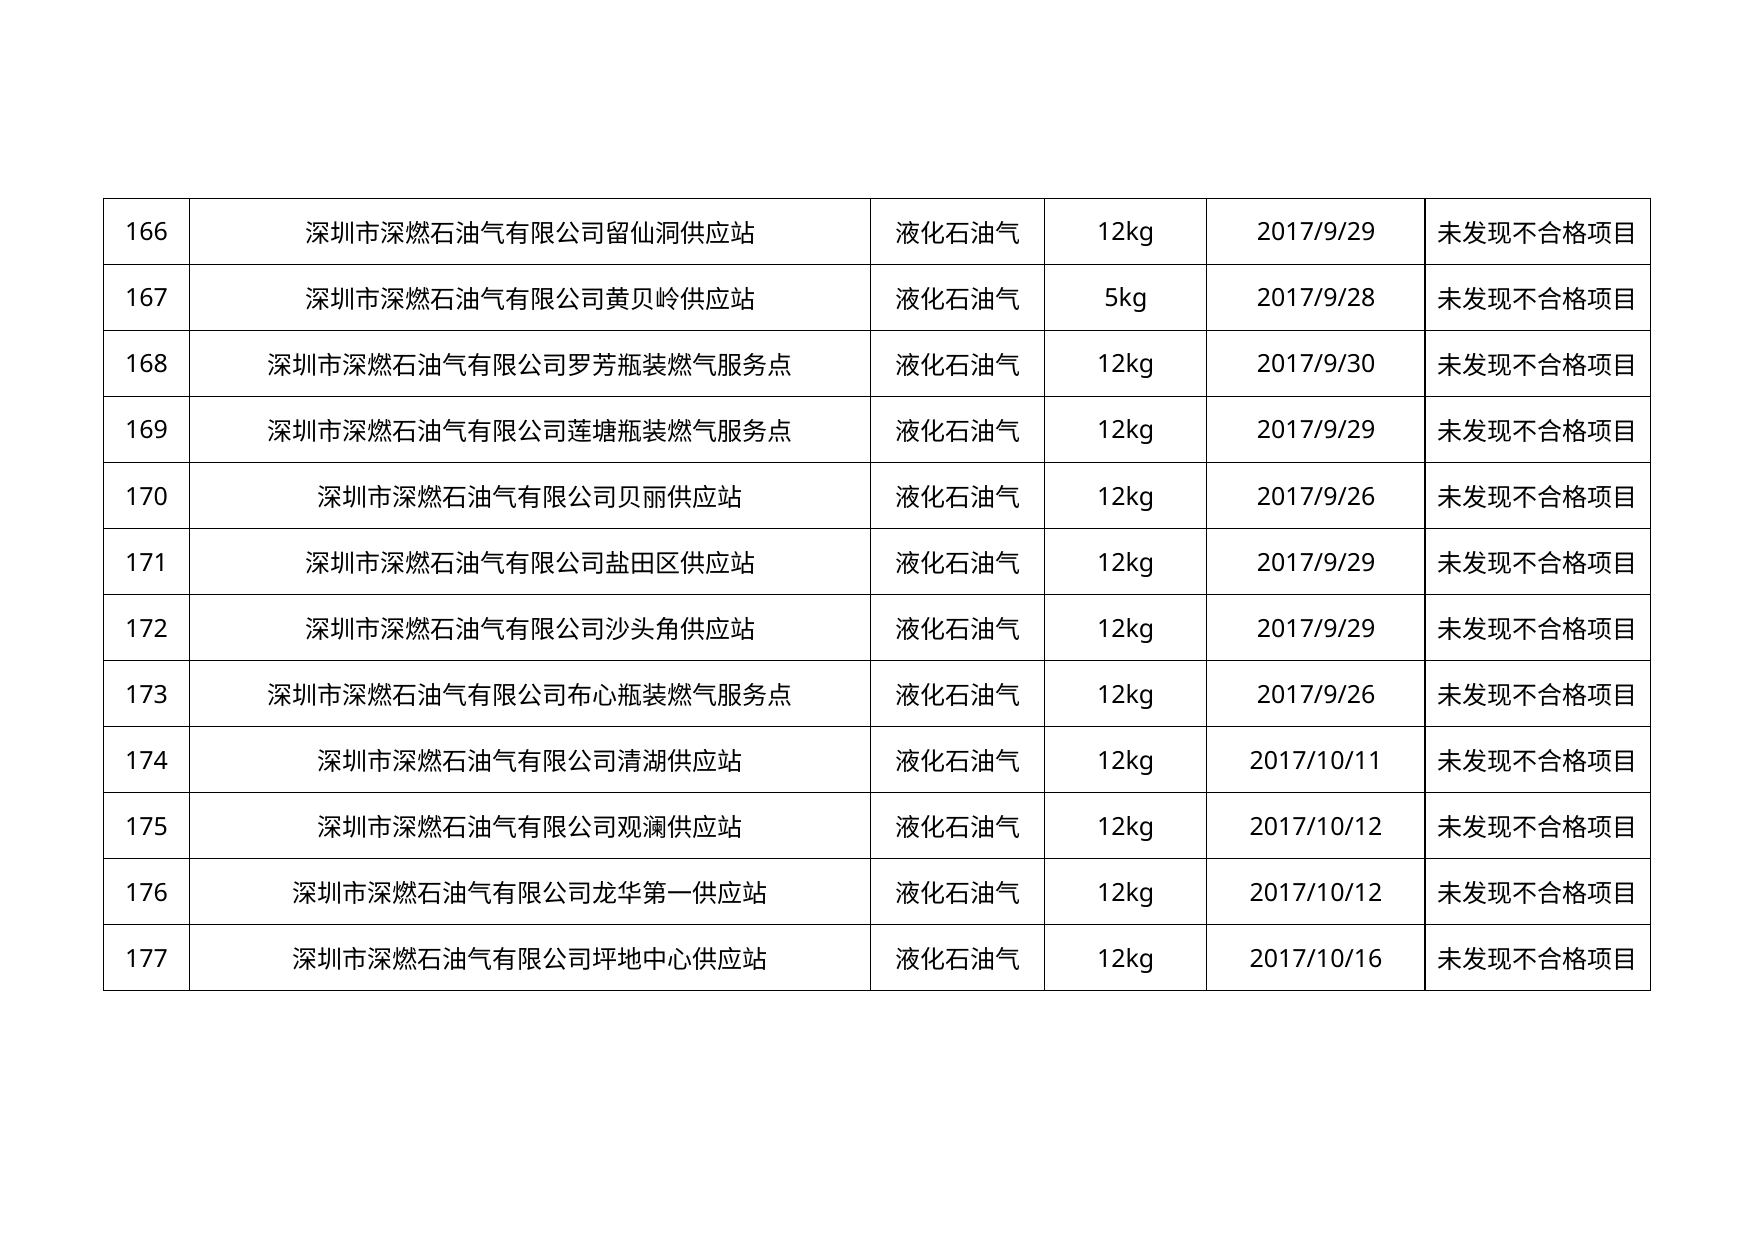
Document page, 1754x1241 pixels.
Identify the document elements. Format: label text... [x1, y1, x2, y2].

table_cell 2017/9/29 [1207, 595, 1424, 660]
table_cell 深圳市深燃石油气有限公司莲塘瓶装燃气服务点 [190, 397, 870, 462]
table_cell 169 [104, 397, 189, 462]
table_cell 176 [104, 859, 189, 924]
table_cell 深圳市深燃石油气有限公司贝丽供应站 [190, 463, 870, 528]
table_cell 未发现不合格项目 [1426, 925, 1650, 990]
table_cell 5kg [1045, 265, 1206, 330]
table_cell 液化石油气 [871, 331, 1044, 396]
table_cell 12kg [1045, 397, 1206, 462]
table_cell 未发现不合格项目 [1426, 595, 1650, 660]
table_cell 深圳市深燃石油气有限公司观澜供应站 [190, 793, 870, 858]
table_cell 液化石油气 [871, 727, 1044, 792]
table_cell 深圳市深燃石油气有限公司留仙洞供应站 [190, 199, 870, 264]
table_cell 173 [104, 661, 189, 726]
table_cell 2017/9/26 [1207, 661, 1424, 726]
table_cell 液化石油气 [871, 463, 1044, 528]
table_cell 12kg [1045, 925, 1206, 990]
table_cell 2017/9/26 [1207, 463, 1424, 528]
table_cell 2017/10/11 [1207, 727, 1424, 792]
table_cell 2017/10/12 [1207, 859, 1424, 924]
table_cell 12kg [1045, 859, 1206, 924]
table_cell 2017/9/28 [1207, 265, 1424, 330]
table_cell 未发现不合格项目 [1426, 397, 1650, 462]
table_cell 170 [104, 463, 189, 528]
table_cell 深圳市深燃石油气有限公司布心瓶装燃气服务点 [190, 661, 870, 726]
table_cell 未发现不合格项目 [1426, 859, 1650, 924]
table_cell 液化石油气 [871, 529, 1044, 594]
table_cell 2017/10/12 [1207, 793, 1424, 858]
table_cell 深圳市深燃石油气有限公司罗芳瓶装燃气服务点 [190, 331, 870, 396]
table_cell 未发现不合格项目 [1426, 529, 1650, 594]
table_cell 液化石油气 [871, 859, 1044, 924]
table_cell 深圳市深燃石油气有限公司坪地中心供应站 [190, 925, 870, 990]
table_cell 未发现不合格项目 [1426, 199, 1650, 264]
table_cell 深圳市深燃石油气有限公司盐田区供应站 [190, 529, 870, 594]
table_cell 液化石油气 [871, 199, 1044, 264]
table_cell 液化石油气 [871, 397, 1044, 462]
table_cell 12kg [1045, 463, 1206, 528]
table_cell 2017/10/16 [1207, 925, 1424, 990]
table_cell 167 [104, 265, 189, 330]
table_cell 未发现不合格项目 [1426, 793, 1650, 858]
table_cell 液化石油气 [871, 661, 1044, 726]
table_cell 174 [104, 727, 189, 792]
table_cell 2017/9/29 [1207, 529, 1424, 594]
table_cell 深圳市深燃石油气有限公司清湖供应站 [190, 727, 870, 792]
table_cell 未发现不合格项目 [1426, 661, 1650, 726]
table_cell 未发现不合格项目 [1426, 727, 1650, 792]
table_cell 12kg [1045, 727, 1206, 792]
table_cell 166 [104, 199, 189, 264]
table_cell 未发现不合格项目 [1426, 265, 1650, 330]
table_cell 2017/9/30 [1207, 331, 1424, 396]
table_cell 液化石油气 [871, 793, 1044, 858]
table_cell 未发现不合格项目 [1426, 331, 1650, 396]
table_cell 液化石油气 [871, 595, 1044, 660]
table_cell 171 [104, 529, 189, 594]
table_cell 12kg [1045, 595, 1206, 660]
table_cell 168 [104, 331, 189, 396]
table_cell 12kg [1045, 793, 1206, 858]
table_cell 液化石油气 [871, 265, 1044, 330]
table_cell 12kg [1045, 661, 1206, 726]
table_cell 液化石油气 [871, 925, 1044, 990]
table_cell 172 [104, 595, 189, 660]
table_cell 未发现不合格项目 [1426, 463, 1650, 528]
table_cell 12kg [1045, 331, 1206, 396]
table_cell 12kg [1045, 529, 1206, 594]
table_cell 2017/9/29 [1207, 199, 1424, 264]
table_cell 2017/9/29 [1207, 397, 1424, 462]
table_cell 深圳市深燃石油气有限公司黄贝岭供应站 [190, 265, 870, 330]
table_cell 177 [104, 925, 189, 990]
table_cell 12kg [1045, 199, 1206, 264]
table_cell 175 [104, 793, 189, 858]
table_cell 深圳市深燃石油气有限公司龙华第一供应站 [190, 859, 870, 924]
table_cell 深圳市深燃石油气有限公司沙头角供应站 [190, 595, 870, 660]
